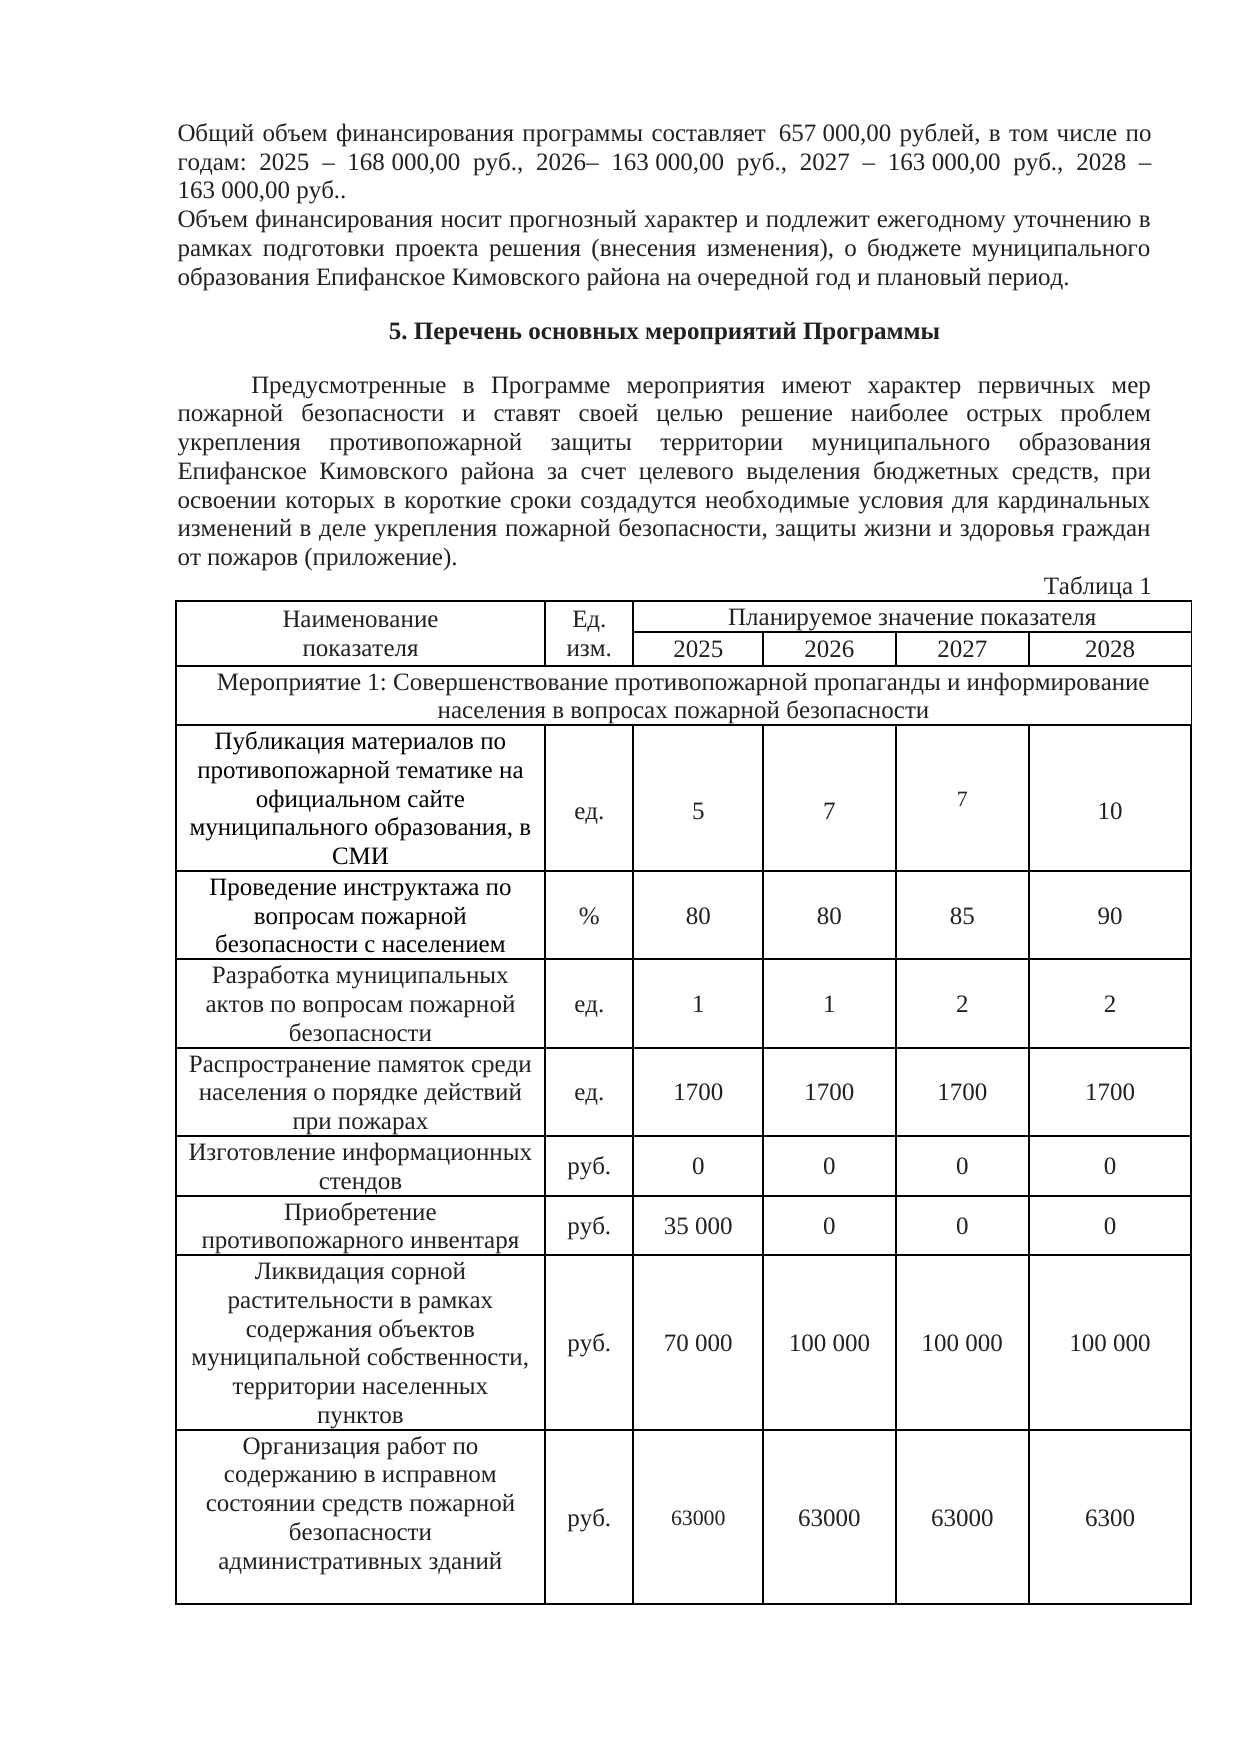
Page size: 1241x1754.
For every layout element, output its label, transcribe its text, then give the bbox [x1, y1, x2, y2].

table_cell 0 [1030, 1197, 1190, 1254]
table_cell Организация работ по содержанию в исправном состоянии средств пожарной безопасности административных зданий [177, 1431, 544, 1603]
table_cell 100 000 [764, 1256, 895, 1429]
table_cell 2 [1030, 960, 1190, 1047]
table_cell 80 [634, 872, 762, 958]
table_cell 6300 [1030, 1431, 1190, 1603]
table_cell руб. [546, 1197, 632, 1254]
text Общий объем финансирования программы составляет 657 000,00 рублей, в том числе по годам: 2025 – 168 000,00 руб., 2026– 163 000,00 руб., 2027 – 163 000,00 руб., 2028 – 163 000,00 руб.. [177, 118, 1152, 204]
table_cell 5 [634, 726, 762, 870]
table_cell 35 000 [634, 1197, 762, 1254]
table_header Ед. изм. [546, 602, 632, 664]
table_cell ед. [546, 726, 632, 870]
table_cell 0 [897, 1197, 1028, 1254]
table_cell руб. [546, 1256, 632, 1429]
table_cell руб. [546, 1431, 632, 1603]
table_cell 90 [1030, 872, 1190, 958]
text 5. Перечень основных мероприятий Программы [177, 316, 1152, 344]
table_cell 0 [764, 1197, 895, 1254]
table_cell 63000 [634, 1431, 762, 1603]
table_cell Мероприятие 1: Совершенствование противопожарной пропаганды и информирование населения в вопросах пожарной безопасности [177, 667, 1191, 724]
table_cell 70 000 [634, 1256, 762, 1429]
text Объем финансирования носит прогнозный характер и подлежит ежегодному уточнению в рамках подготовки проекта решения (внесения изменения), о бюджете муниципального образования Епифанское Кимовского района на очередной год и плановый период. [177, 204, 1152, 291]
table_cell Разработка муниципальных актов по вопросам пожарной безопасности [177, 960, 544, 1047]
table_cell 0 [634, 1137, 762, 1194]
table_cell 63000 [897, 1431, 1028, 1603]
table_cell Ликвидация сорной растительности в рамках содержания объектов муниципальной собственности, территории населенных пунктов [177, 1256, 544, 1429]
table_cell 85 [897, 872, 1028, 958]
table_cell 1700 [634, 1049, 762, 1135]
table_cell 1700 [764, 1049, 895, 1135]
table_cell Проведение инструктажа по вопросам пожарной безопасности с населением [177, 872, 544, 958]
table_cell 100 000 [1030, 1256, 1190, 1429]
table_cell 1 [764, 960, 895, 1047]
text Таблица 1 [177, 571, 1152, 600]
table_cell % [546, 872, 632, 958]
table_cell 2025 [634, 633, 762, 664]
table_cell 7 [764, 726, 895, 870]
table_cell Изготовление информационных стендов [177, 1137, 544, 1194]
table_cell 80 [764, 872, 895, 958]
table_cell Публикация материалов по противопожарной тематике на официальном сайте муниципального образования, в СМИ [177, 726, 544, 870]
table_cell 7 [897, 726, 1028, 870]
text Предусмотренные в Программе мероприятия имеют характер первичных мер пожарной безопасности и ставят своей целью решение наиболее острых проблем укрепления противопожарной защиты территории муниципального образования Епифанское Кимовского района за счет целевого выделения бюджетных средств, при освоении которых в короткие сроки создадутся необходимые условия для кардинальных изменений в деле укрепления пожарной безопасности, защиты жизни и здоровья граждан от пожаров (приложение). [177, 370, 1152, 571]
table_cell 2027 [897, 633, 1028, 664]
table_cell ед. [546, 1049, 632, 1135]
table_cell 1700 [897, 1049, 1028, 1135]
table_cell руб. [546, 1137, 632, 1194]
table_cell 63000 [764, 1431, 895, 1603]
table_cell 0 [1030, 1137, 1190, 1194]
table_cell 100 000 [897, 1256, 1028, 1429]
table_cell Приобретение противопожарного инвентаря [177, 1197, 544, 1254]
table_cell 0 [764, 1137, 895, 1194]
table_cell 1 [634, 960, 762, 1047]
table_cell 2028 [1030, 633, 1191, 664]
table_cell 1700 [1030, 1049, 1190, 1135]
table_cell ед. [546, 960, 632, 1047]
table_cell 2026 [764, 633, 895, 664]
table_cell Распространение памяток среди населения о порядке действий при пожарах [177, 1049, 544, 1135]
table_cell 2 [897, 960, 1028, 1047]
table_cell 0 [897, 1137, 1028, 1194]
table_header Наименование показателя [177, 602, 544, 664]
table_cell 10 [1030, 726, 1190, 870]
table_header Планируемое значение показателя [634, 602, 1191, 631]
